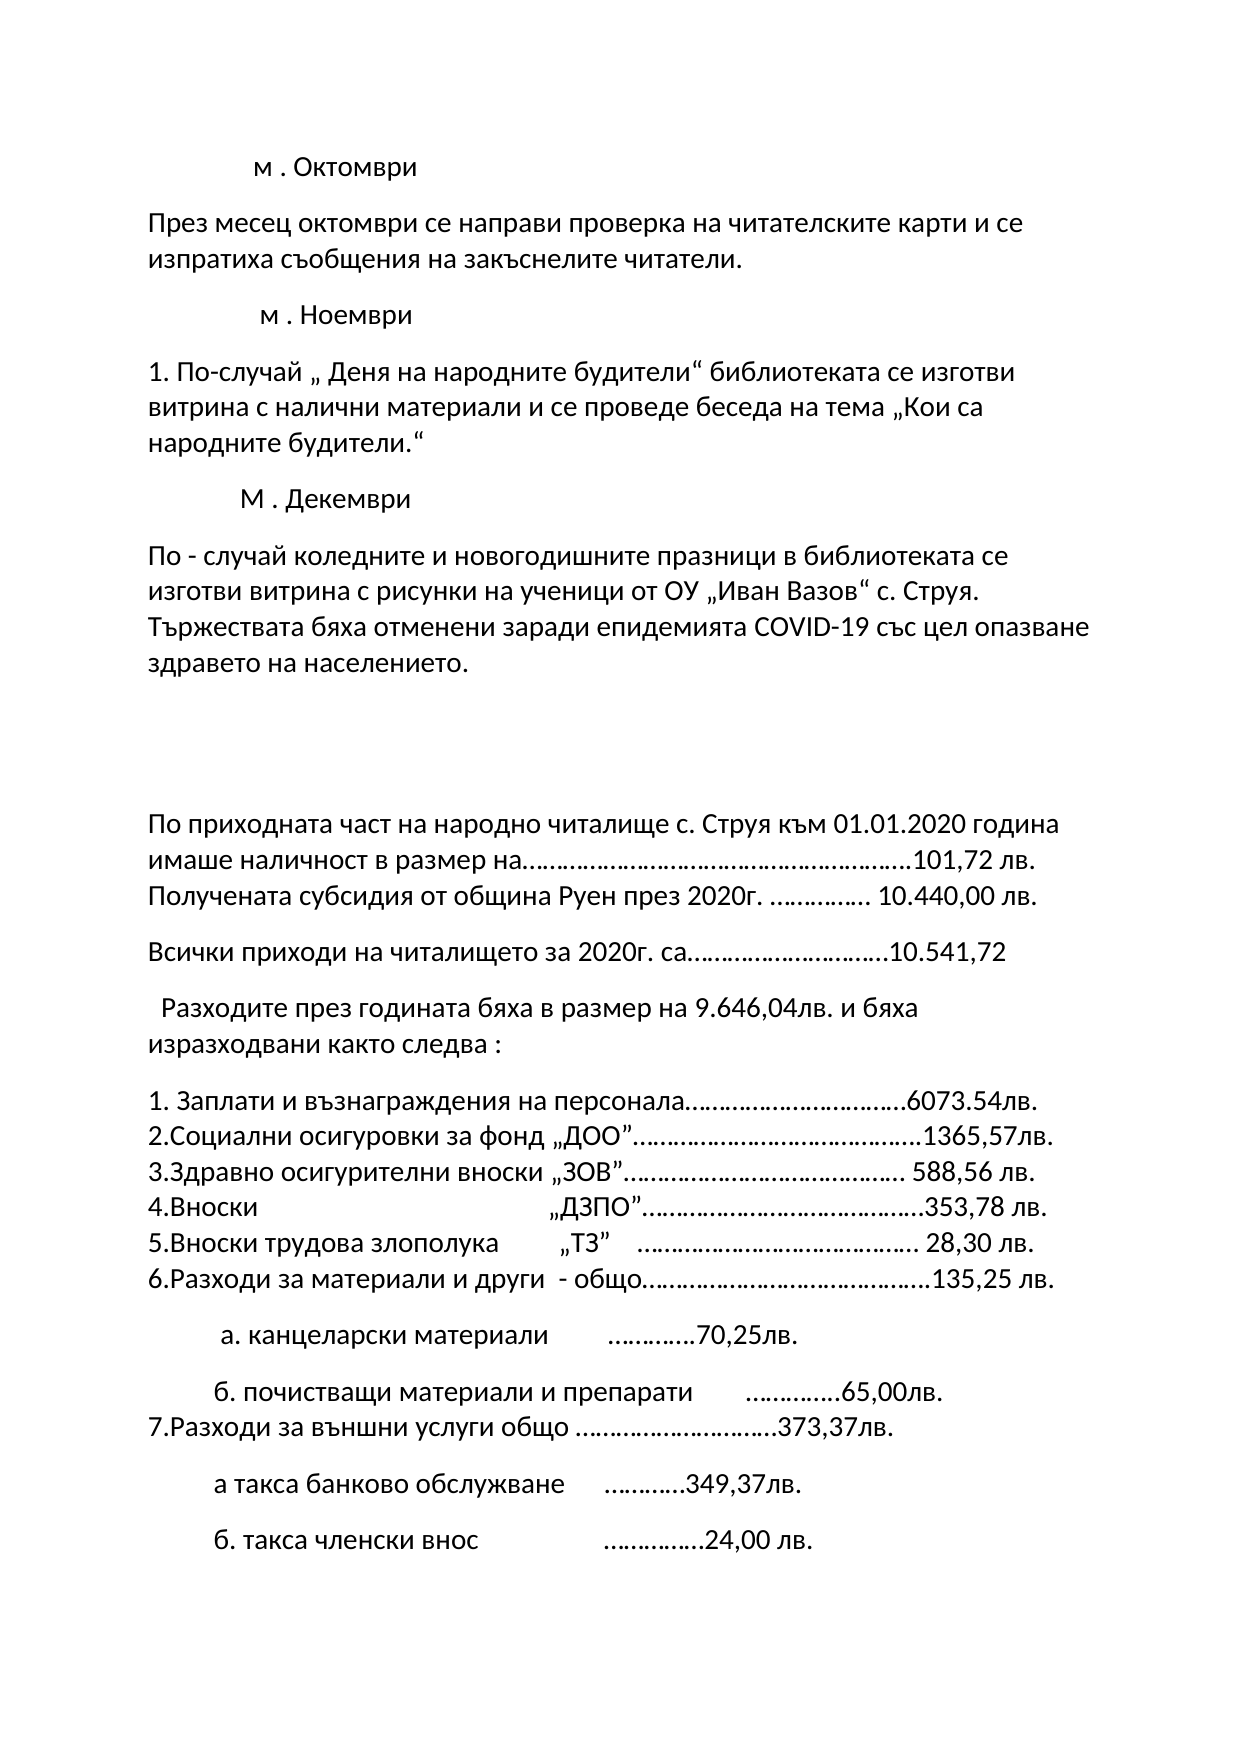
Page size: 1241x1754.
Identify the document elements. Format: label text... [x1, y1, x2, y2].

text м . Октомври [148, 148, 1093, 183]
text М . Декември [148, 480, 1093, 516]
text 1. Заплати и възнаграждения на персонала……………………………6073.54лв. 2.Социални осигуровки за фонд „ДОО”…………………………………….1365,57лв. 3.Здравно осигурителни вноски „ЗОВ”…………………………………… 588,56 лв. 4.Вноски „ДЗПО”……………………………………353,78 лв. 5.Вноски трудова злополука „ТЗ” …………………………………… 28,30 лв. 6.Разходи за материали и други - общо…………………………………….135,25 лв. [148, 1082, 1093, 1295]
text Разходите през годината бяха в размер на 9.646,04лв. и бяха изразходвани както следва : [148, 989, 1093, 1061]
text б. такса членски внос ……………24,00 лв. [148, 1521, 1093, 1557]
text а такса банково обслужване …………349,37лв. [148, 1465, 1093, 1500]
text 1. По-случай „ Деня на народните будители“ библиотеката се изготви витрина с налични материали и се проведе беседа на тема „Кои са народните будители.“ [148, 353, 1093, 459]
text По - случай коледните и новогодишните празници в библиотеката се изготви витрина с рисунки на ученици от ОУ „Иван Вазов“ с. Струя. Тържествата бяха отменени заради епидемията COVID-19 със цел опазване здравето на населението. [148, 537, 1093, 679]
text б. почистващи материали и препарати …………..65,00лв. 7.Разходи за външни услуги общо …………………………373,37лв. [148, 1373, 1093, 1444]
text м . Ноември [148, 296, 1093, 332]
text През месец октомври се направи проверка на читателските карти и се изпратиха съобщения на закъснелите читатели. [148, 204, 1093, 275]
text Всички приходи на читалището за 2020г. са…………………………10.541,72 [148, 933, 1093, 969]
text а. канцеларски материали ………….70,25лв. [148, 1316, 1093, 1352]
text По приходната част на народно читалище с. Струя към 01.01.2020 година имаше наличност в размер на………………………………………………….101,72 лв. Получената субсидия от община Руен през 2020г. …………… 10.440,00 лв. [148, 805, 1093, 912]
